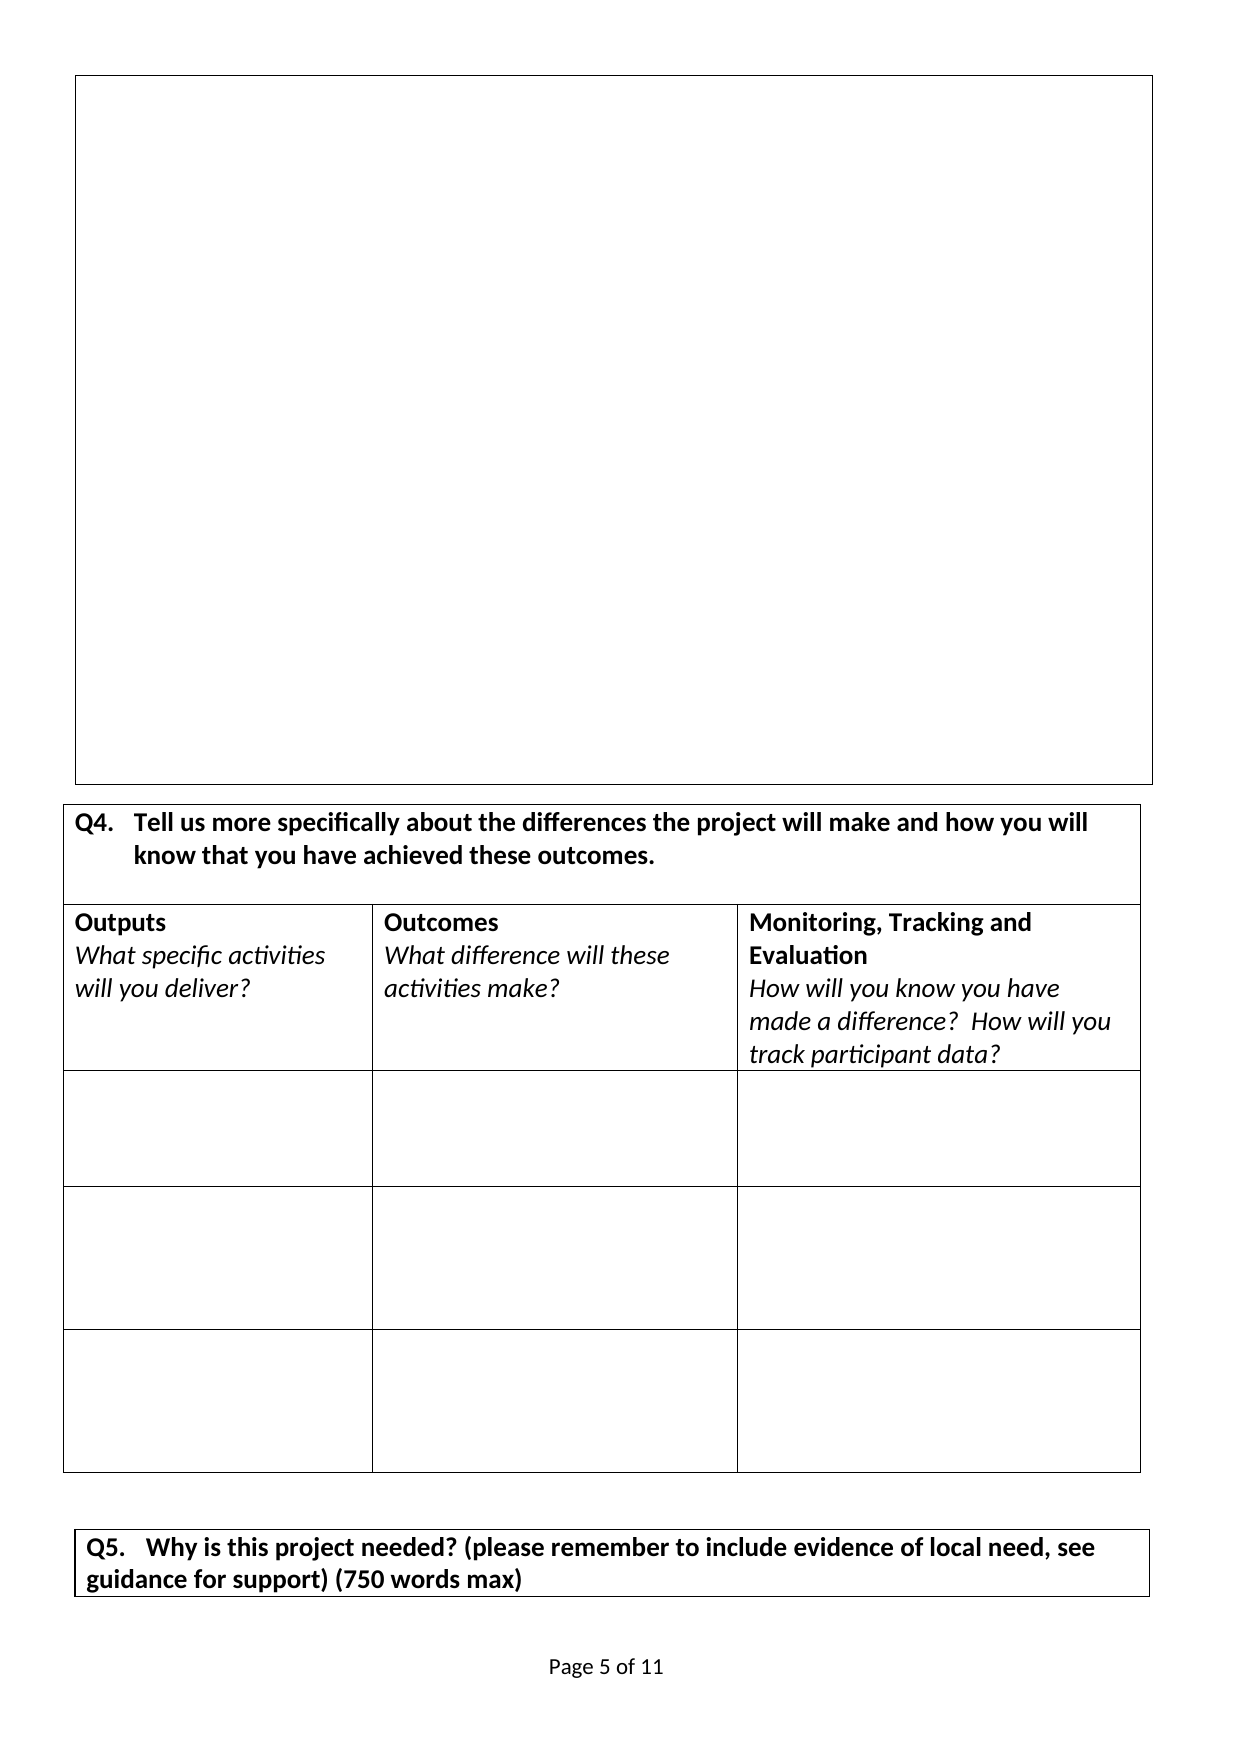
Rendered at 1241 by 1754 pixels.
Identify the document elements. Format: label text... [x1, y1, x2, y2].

table_cell Monitoring, Tracking and Evaluation How will you know you have made a difference? How will you track participant data? [738, 905, 1140, 1070]
table_cell [738, 1187, 1140, 1329]
table_cell [373, 1071, 737, 1186]
table_cell [64, 1330, 372, 1472]
table_cell Outputs What specific activities will you deliver? [64, 905, 372, 1070]
table_header Q5. Why is this project needed? (please remember to include evidence of local need, see guidance for support) (750 words max) [76, 1530, 1149, 1596]
table_cell [373, 1330, 737, 1472]
table_cell Outcomes What difference will these activities make? [373, 905, 737, 1070]
table_cell [64, 1071, 372, 1186]
table_cell [76, 76, 1152, 784]
table_cell [64, 1187, 372, 1329]
table_cell [738, 1071, 1140, 1186]
table_cell [738, 1330, 1140, 1472]
table_cell [373, 1187, 737, 1329]
table_header Q4. Tell us more specifically about the differences the project will make and how you will know that you have achieved these outcomes. [64, 805, 1140, 904]
